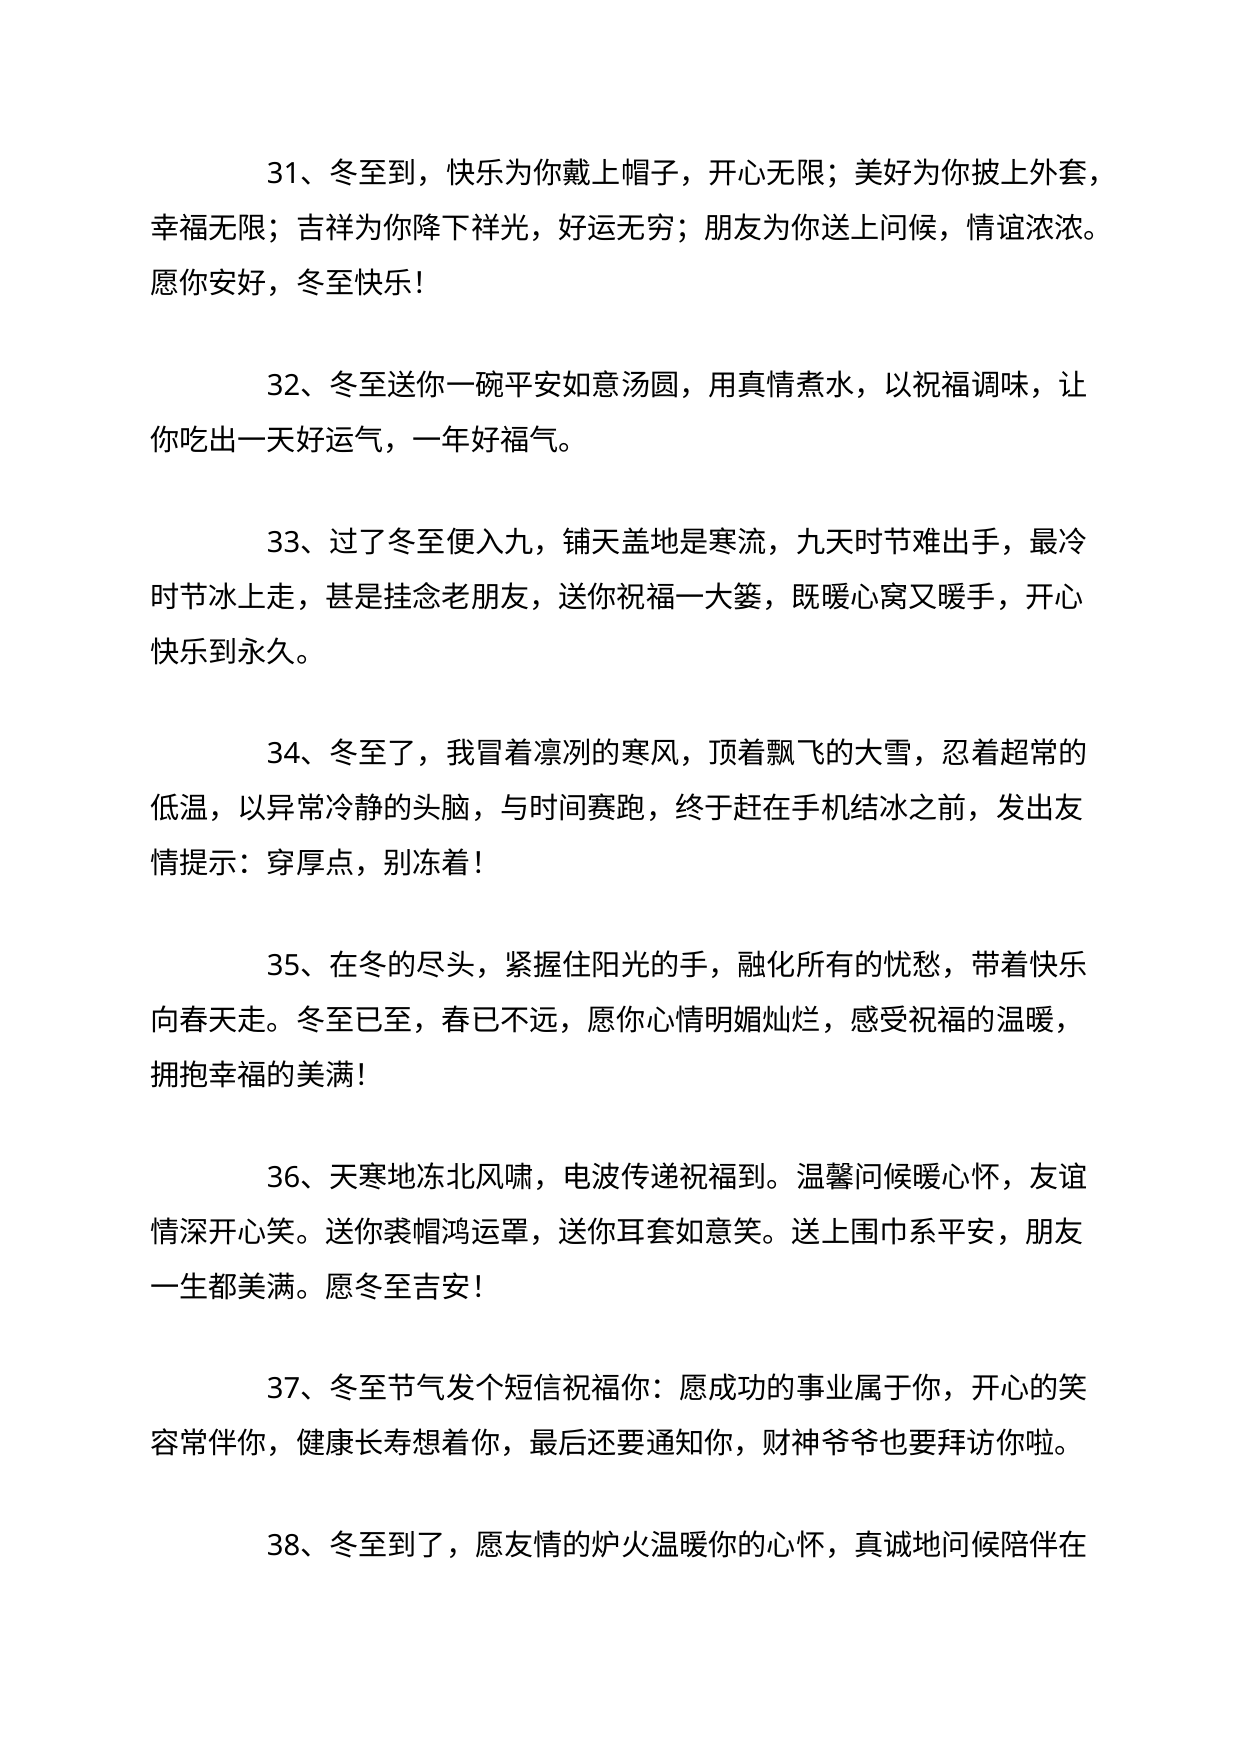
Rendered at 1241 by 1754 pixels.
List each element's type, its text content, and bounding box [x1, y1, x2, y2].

text 32、冬至送你一碗平安如意汤圆，用真情煮水，以祝福调味，让你吃出一天好运气，一年好福气。 [150, 362, 1090, 459]
text 35、在冬的尽头，紧握住阳光的手，融化所有的忧愁，带着快乐向春天走。冬至已至，春已不远，愿你心情明媚灿烂，感受祝福的温暖，拥抱幸福的美满！ [150, 942, 1090, 1094]
text 31、冬至到，快乐为你戴上帽子，开心无限；美好为你披上外套，幸福无限；吉祥为你降下祥光，好运无穷；朋友为你送上问候，情谊浓浓。愿你安好，冬至快乐！ [150, 150, 1090, 302]
text 36、天寒地冻北风啸，电波传递祝福到。温馨问候暖心怀，友谊情深开心笑。送你裘帽鸿运罩，送你耳套如意笑。送上围巾系平安，朋友一生都美满。愿冬至吉安！ [150, 1153, 1090, 1306]
text 37、冬至节气发个短信祝福你：愿成功的事业属于你，开心的笑容常伴你，健康长寿想着你，最后还要通知你，财神爷爷也要拜访你啦。 [150, 1365, 1090, 1462]
text 34、冬至了，我冒着凛冽的寒风，顶着飘飞的大雪，忍着超常的低温，以异常冷静的头脑，与时间赛跑，终于赶在手机结冰之前，发出友情提示：穿厚点，别冻着！ [150, 730, 1090, 882]
text 33、过了冬至便入九，铺天盖地是寒流，九天时节难出手，最冷时节冰上走，甚是挂念老朋友，送你祝福一大篓，既暖心窝又暖手，开心快乐到永久。 [150, 518, 1090, 671]
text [150, 1522, 1090, 1564]
